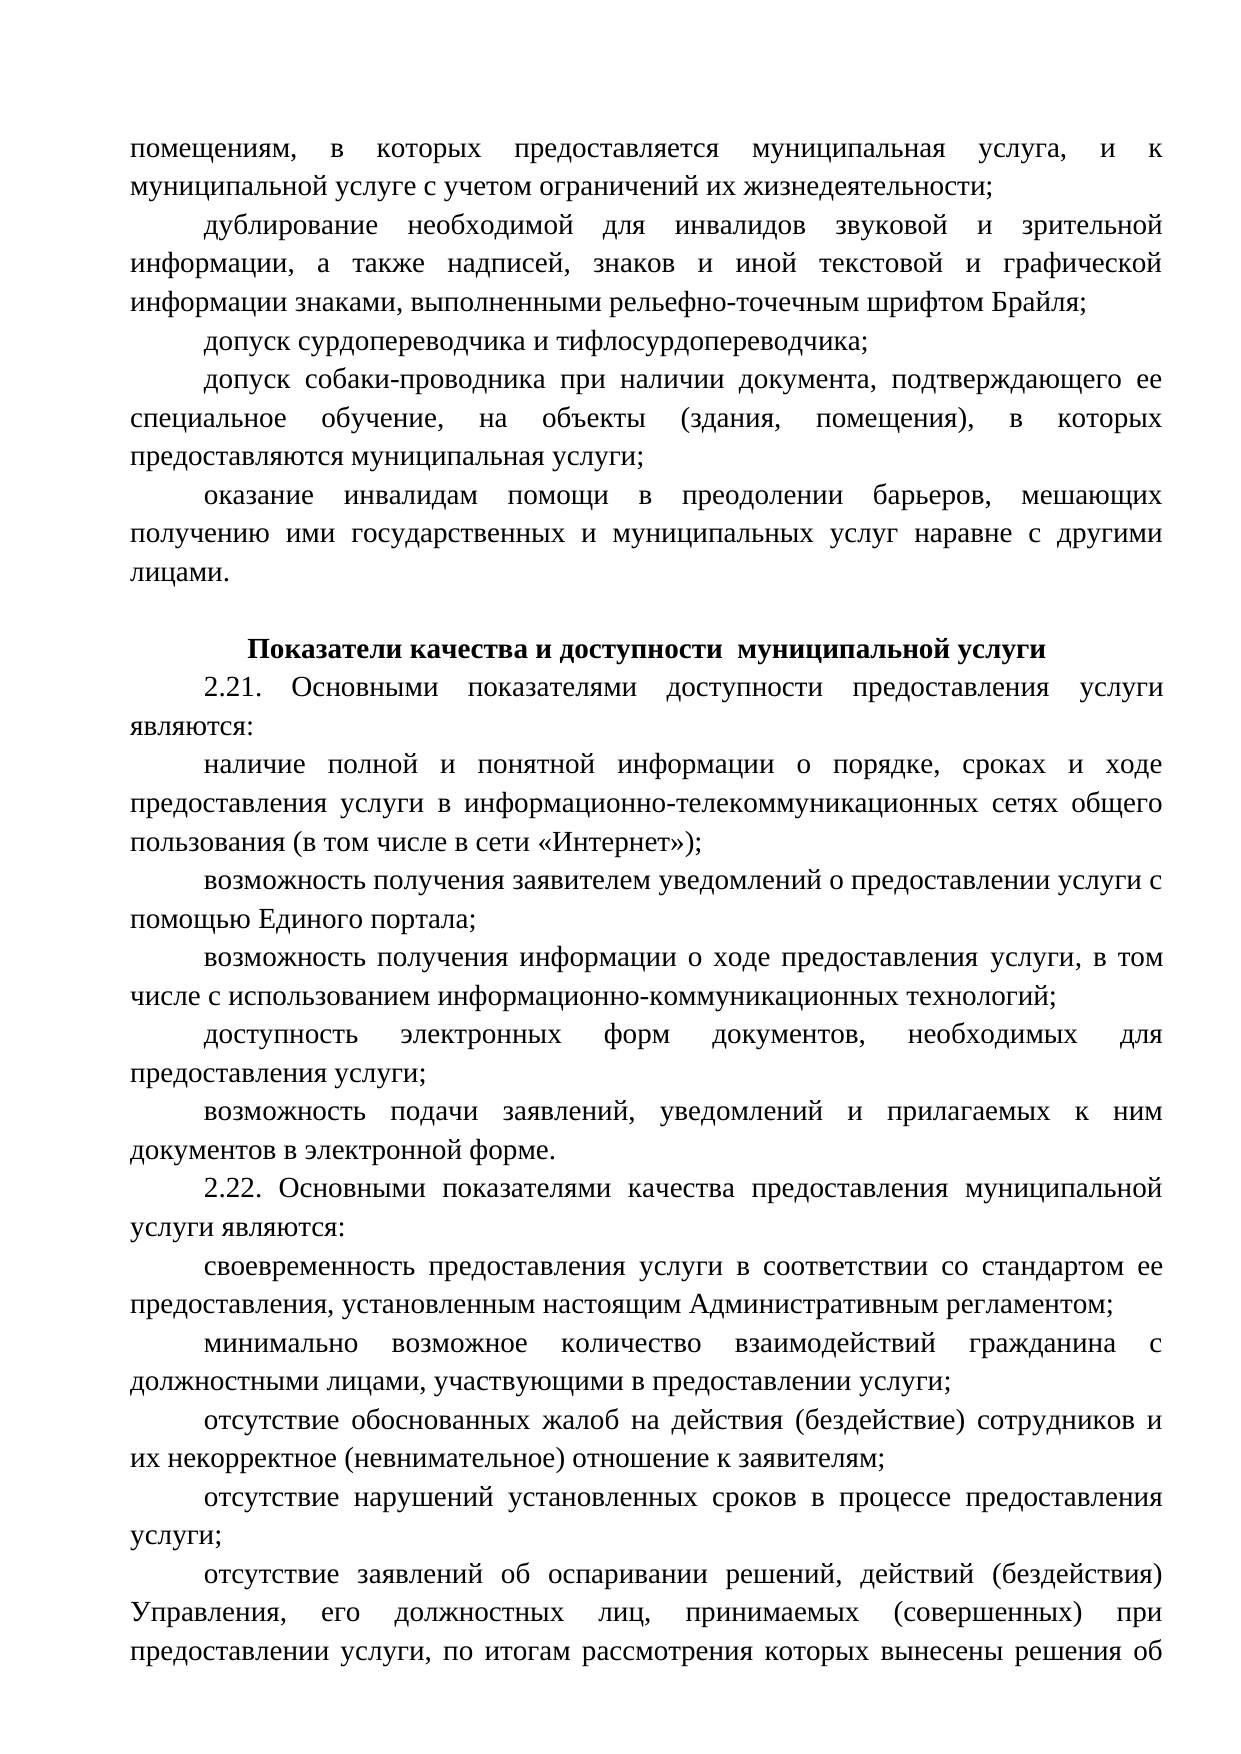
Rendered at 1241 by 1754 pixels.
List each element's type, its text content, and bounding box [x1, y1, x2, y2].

text Показатели качества и доступности муниципальной услуги [130, 631, 1163, 664]
text наличие полной и понятной информации о порядке, сроках и ходе предоставления услуги в информационно-телекоммуникационных сетях общего пользования (в том числе в сети «Интернет»); [130, 747, 1163, 857]
text возможность получения заявителем уведомлений о предоставлении услуги с помощью Единого портала; [130, 862, 1163, 934]
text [130, 1556, 1163, 1667]
text возможность подачи заявлений, уведомлений и прилагаемых к ним документов в электронной форме. [130, 1093, 1163, 1166]
text допуск сурдопереводчика и тифлосурдопереводчика; [130, 323, 1163, 356]
text дублирование необходимой для инвалидов звуковой и зрительной информации, а также надписей, знаков и иной текстовой и графической информации знаками, выполненными рельефно-точечным шрифтом Брайля; [130, 207, 1163, 318]
text отсутствие нарушений установленных сроков в процессе предоставления услуги; [130, 1479, 1163, 1551]
text своевременность предоставления услуги в соответствии со стандартом ее предоставления, установленным настоящим Административным регламентом; [130, 1248, 1163, 1320]
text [130, 130, 1163, 202]
text минимально возможное количество взаимодействий гражданина с должностными лицами, участвующими в предоставлении услуги; [130, 1325, 1163, 1397]
text оказание инвалидам помощи в преодолении барьеров, мешающих получению ими государственных и муниципальных услуг наравне с другими лицами. [130, 477, 1163, 587]
text допуск собаки-проводника при наличии документа, подтверждающего ее специальное обучение, на объекты (здания, помещения), в которых предоставляются муниципальная услуги; [130, 361, 1163, 472]
text 2.21. Основными показателями доступности предоставления услуги являются: [130, 669, 1163, 742]
text возможность получения информации о ходе предоставления услуги, в том числе с использованием информационно-коммуникационных технологий; [130, 939, 1163, 1011]
text отсутствие обоснованных жалоб на действия (бездействие) сотрудников и их некорректное (невнимательное) отношение к заявителям; [130, 1402, 1163, 1474]
text 2.22. Основными показателями качества предоставления муниципальной услуги являются: [130, 1171, 1163, 1243]
text доступность электронных форм документов, необходимых для предоставления услуги; [130, 1016, 1163, 1088]
